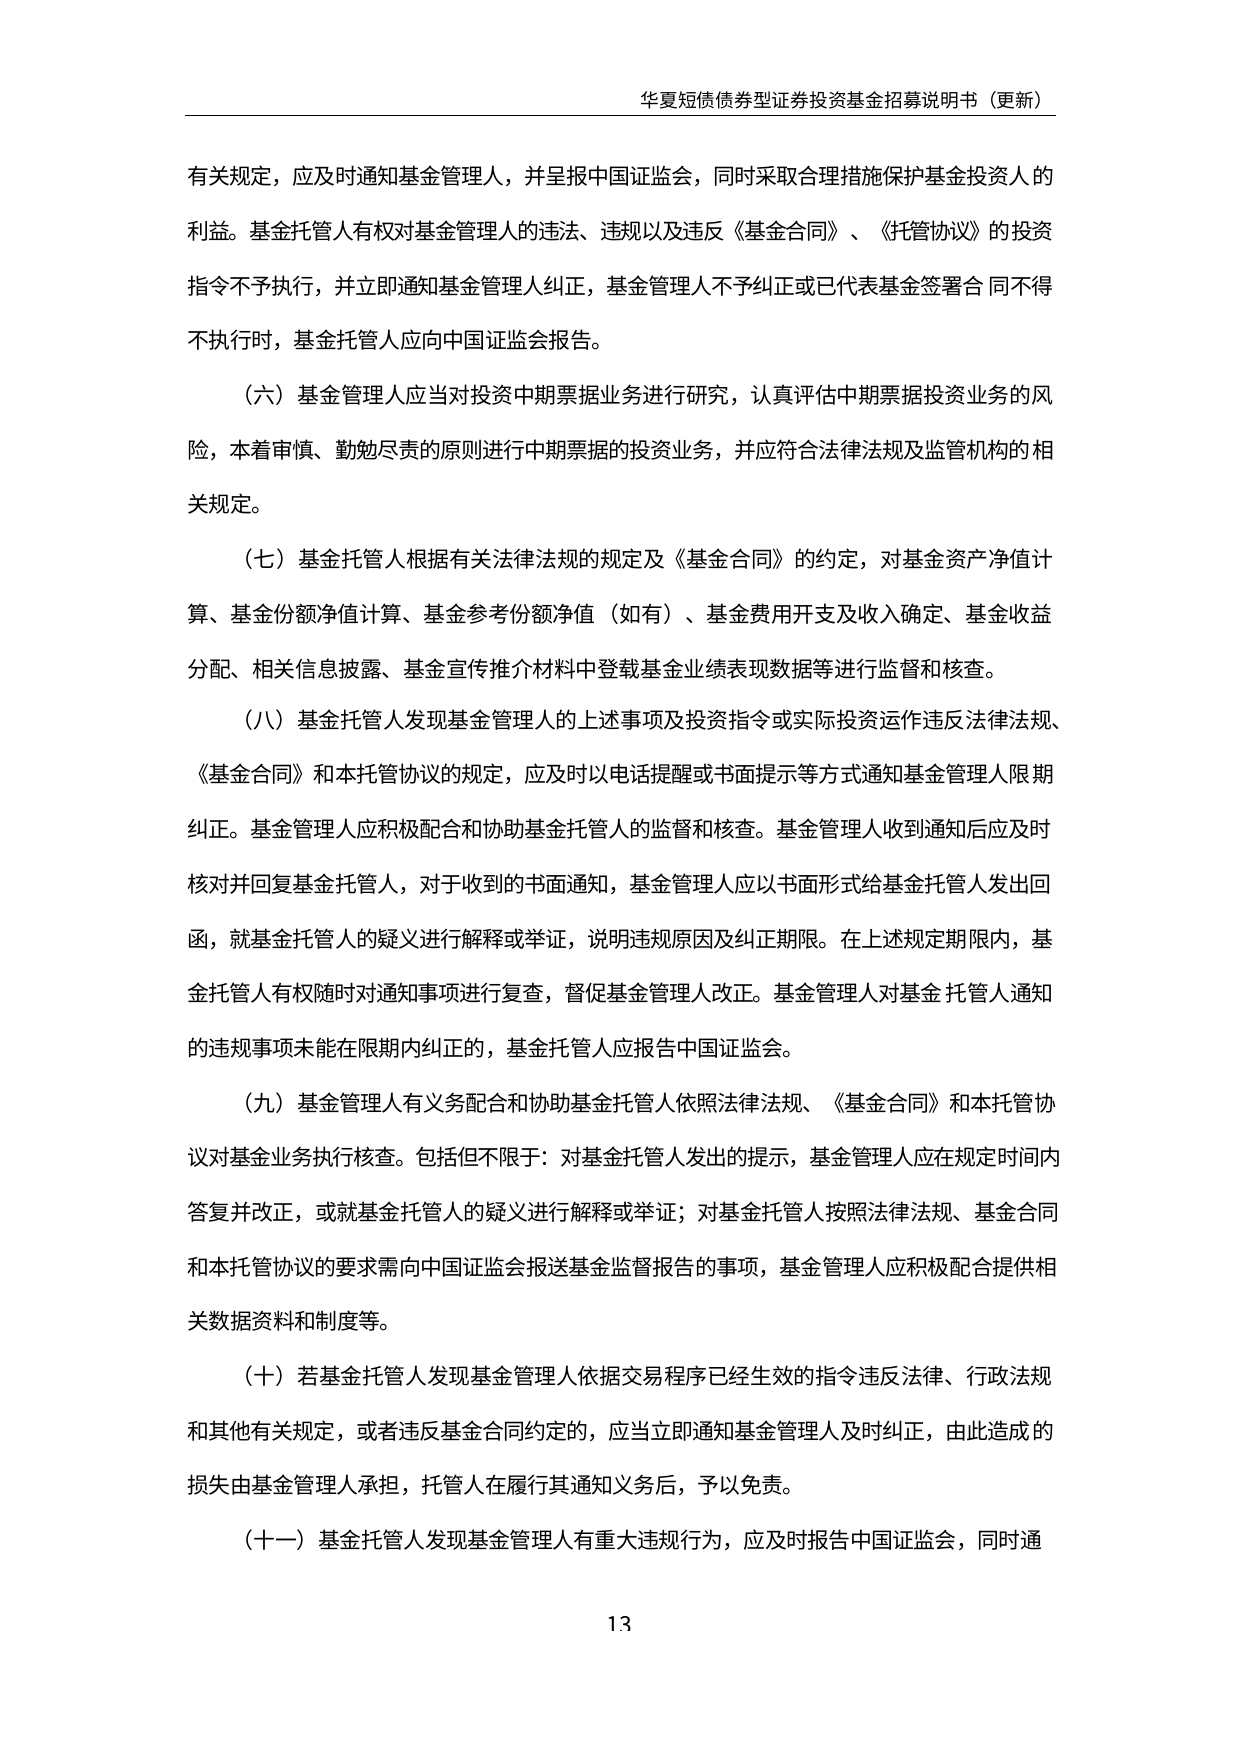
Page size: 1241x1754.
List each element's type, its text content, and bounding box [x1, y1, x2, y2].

text 《基金合同》和本托管协议的规定，应及时以电话提醒或书面提示等方式通知基金管理人限期纠正。基金管理人应积极配合和协助基金托管人的监督和核查。基金管理人收到通知后应及时核对并回复基金托管人，对于收到的书面通知，基金管理人应以书面形式给基金托管人发出回函，就基金托管人的疑义进行解释或举证，说明违规原因及纠正期限。在上述规定期限内，基金托管人有权随时对通知事项进行复查，督促基金管理人改正。基金管理人对基金托管人通知的违规事项未能在限期内纠正的，基金托管人应报告中国证监会。 [187, 757, 1054, 1063]
text （十）若基金托管人发现基金管理人依据交易程序已经生效的指令违反法律、行政法规和其他有关规定，或者违反基金合同约定的，应当立即通知基金管理人及时纠正，由此造成的损失由基金管理人承担，托管人在履行其通知义务后，予以免责。 [187, 1359, 1054, 1500]
text 有关规定，应及时通知基金管理人，并呈报中国证监会，同时采取合理措施保护基金投资人的利益。基金托管人有权对基金管理人的违法、违规以及违反《基金合同》、《托管协议》的投资指令不予执行，并立即通知基金管理人纠正，基金管理人不予纠正或已代表基金签署合同不得不执行时，基金托管人应向中国证监会报告。 [187, 159, 1054, 355]
text （八）基金托管人发现基金管理人的上述事项及投资指令或实际投资运作违反法律法规、 [231, 706, 1115, 734]
text （六）基金管理人应当对投资中期票据业务进行研究，认真评估中期票据投资业务的风险，本着审慎、勤勉尽责的原则进行中期票据的投资业务，并应符合法律法规及监管机构的相关规定。 [187, 378, 1054, 519]
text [187, 1523, 1054, 1555]
text （七）基金托管人根据有关法律法规的规定及《基金合同》的约定，对基金资产净值计算、基金份额净值计算、基金参考份额净值（如有）、基金费用开支及收入确定、基金收益分配、相关信息披露、基金宣传推介材料中登载基金业绩表现数据等进行监督和核查。 [187, 542, 1054, 683]
text （九）基金管理人有义务配合和协助基金托管人依照法律法规、《基金合同》和本托管协议对基金业务执行核查。包括但不限于：对基金托管人发出的提示，基金管理人应在规定时间内答复并改正，或就基金托管人的疑义进行解释或举证；对基金托管人按照法律法规、基金合同和本托管协议的要求需向中国证监会报送基金监督报告的事项，基金管理人应积极配合提供相关数据资料和制度等。 [187, 1086, 1064, 1336]
